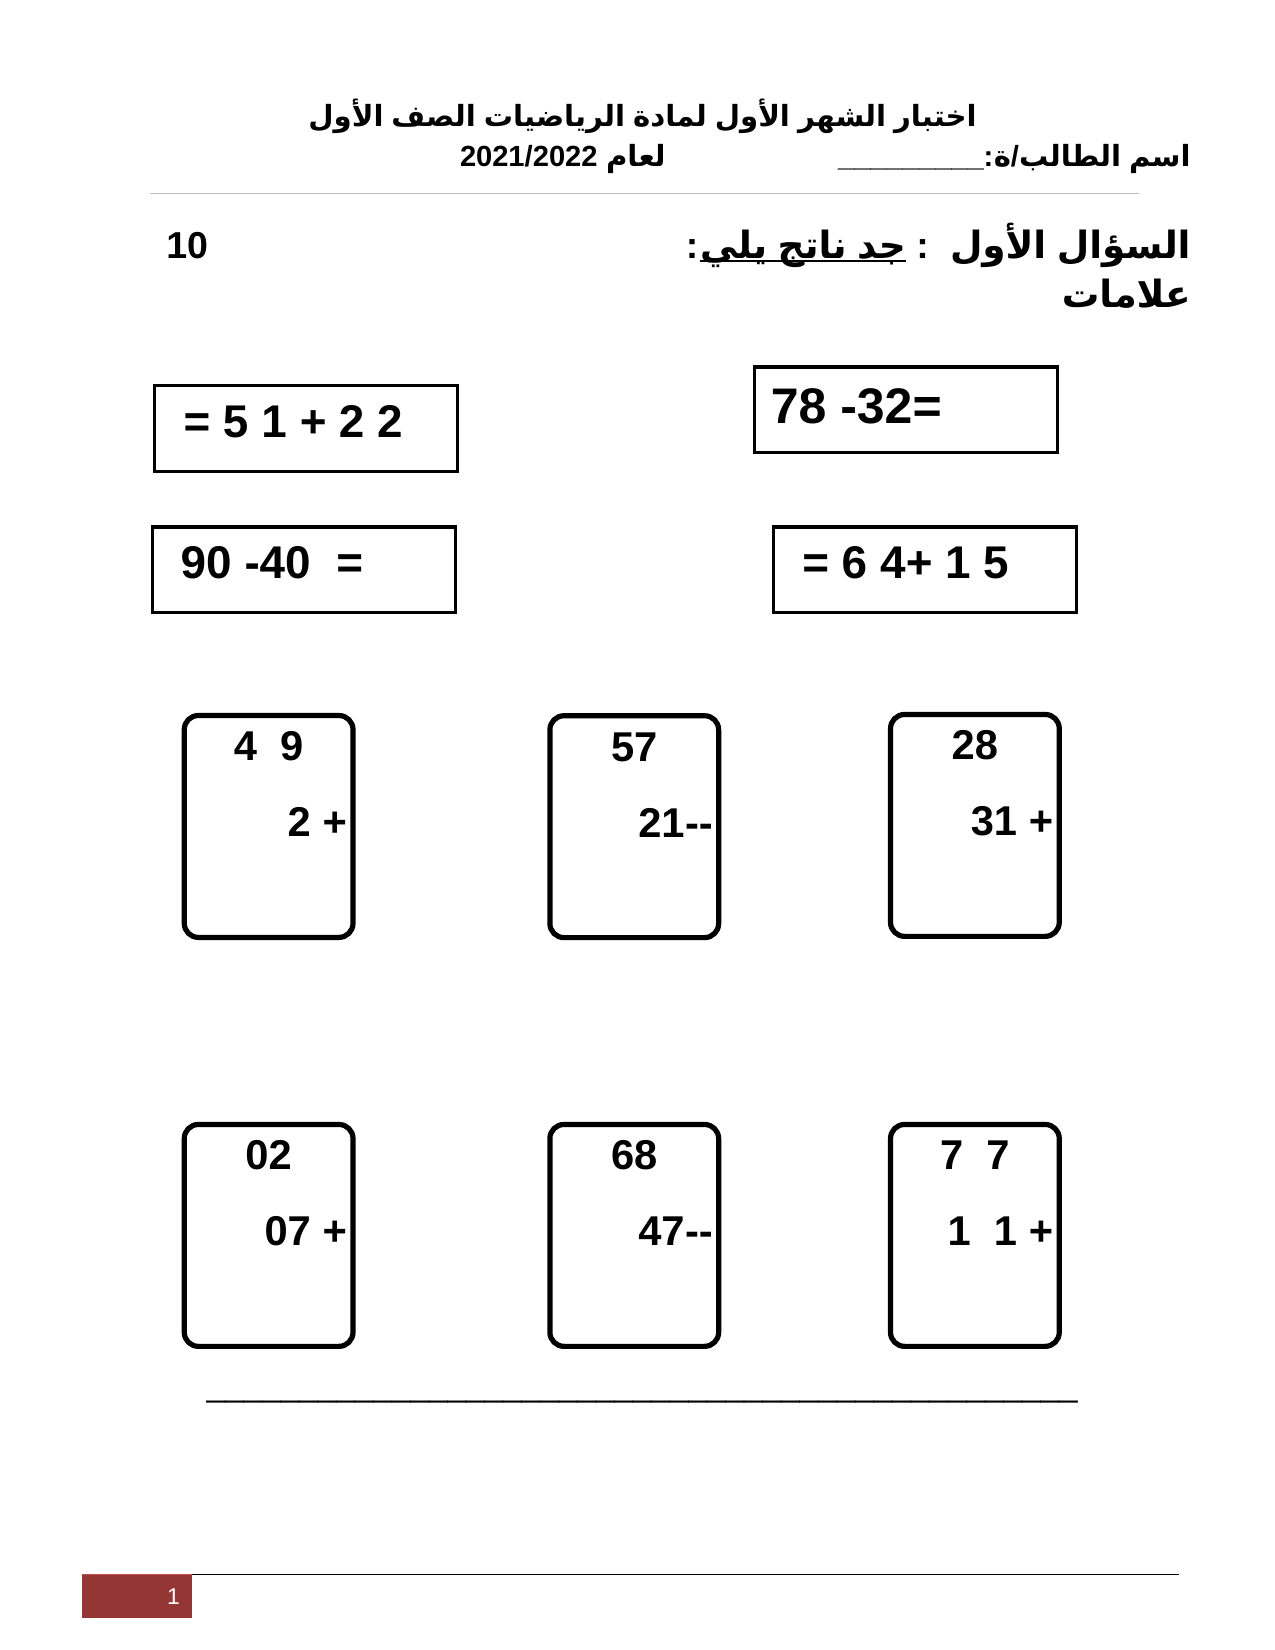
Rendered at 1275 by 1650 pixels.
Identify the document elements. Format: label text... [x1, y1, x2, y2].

text السؤال الأول : جد ناتج يلي: 10 علامات [94, 223, 1191, 316]
text اختبار الشهر الأول لمادة الرياضيات الصف الأول [94, 99, 1191, 133]
text _______________________________________________ [94, 1365, 1191, 1403]
text اسم الطالب/ة:_________ لعام 2021/2022 [94, 139, 1191, 172]
